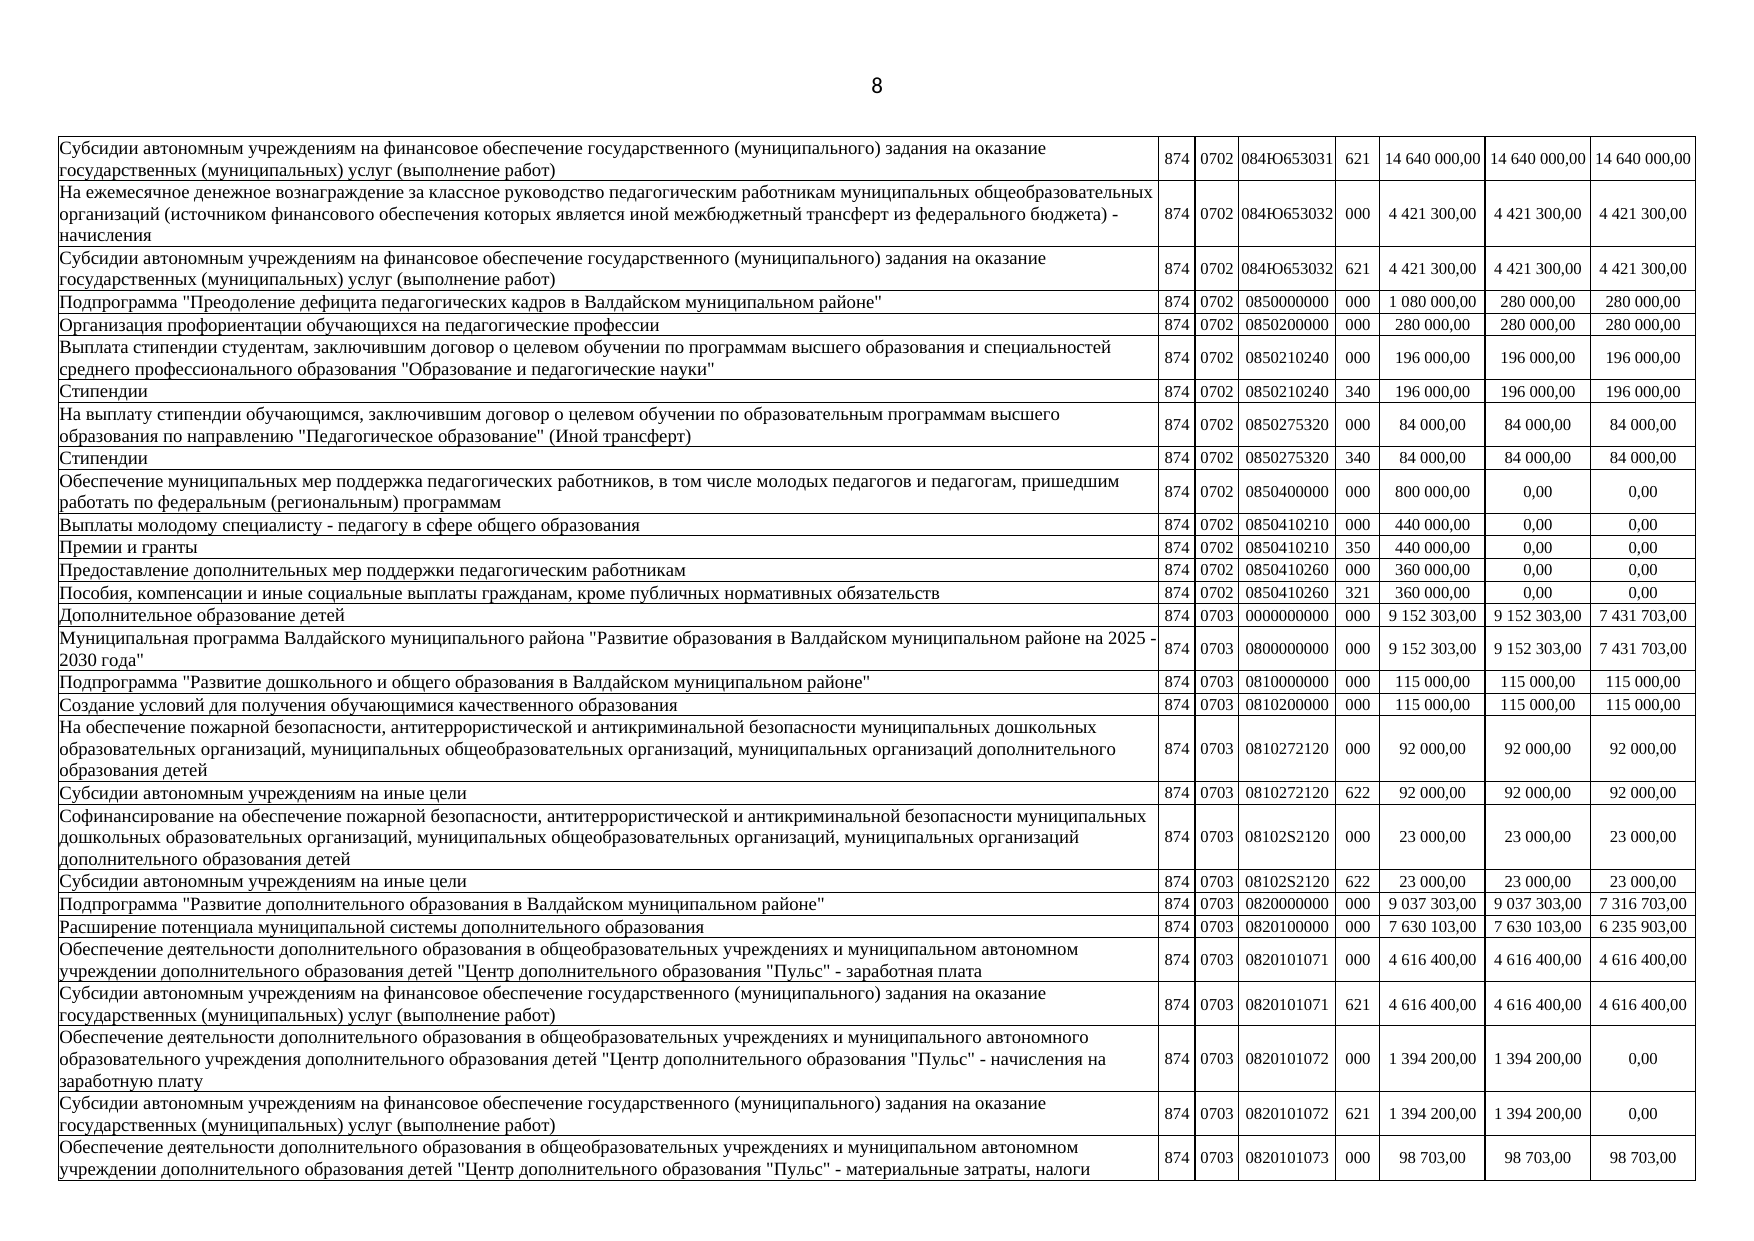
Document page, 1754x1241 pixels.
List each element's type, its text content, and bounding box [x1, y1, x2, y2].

table_cell 000 [1336, 291, 1379, 312]
table_cell 874 [1159, 247, 1194, 290]
table_cell 0702 [1196, 403, 1238, 446]
table_cell 92 000,00 [1591, 716, 1695, 781]
table_cell Подпрограмма "Развитие дошкольного и общего образования в Валдайском муниципальном районе" [59, 671, 1158, 693]
table_cell 115 000,00 [1486, 694, 1590, 715]
table_cell 0703 [1196, 893, 1238, 914]
table_cell Субсидии автономным учреждениям на иные цели [59, 782, 1158, 803]
table_cell 196 000,00 [1486, 336, 1590, 379]
table_cell 280 000,00 [1486, 314, 1590, 335]
table_cell 874 [1159, 137, 1194, 180]
table_cell 7 630 103,00 [1486, 916, 1590, 937]
table_cell 92 000,00 [1486, 716, 1590, 781]
table_cell 084Ю653032 [1239, 247, 1335, 290]
table_cell 0703 [1196, 671, 1238, 693]
table_cell 0702 [1196, 447, 1238, 469]
table_cell Организация профориентации обучающихся на педагогические профессии [59, 314, 1158, 335]
table_cell 0850200000 [1239, 314, 1335, 335]
table_cell 4 616 400,00 [1591, 938, 1695, 981]
table_cell 874 [1159, 181, 1194, 246]
table_cell 9 037 303,00 [1380, 893, 1484, 914]
table_cell 800 000,00 [1380, 470, 1484, 513]
table_cell 0,00 [1591, 1026, 1695, 1091]
table_cell Предоставление дополнительных мер поддержки педагогическим работникам [59, 559, 1158, 581]
table_cell 0703 [1196, 805, 1238, 869]
table_cell 4 616 400,00 [1486, 982, 1590, 1025]
table_cell 0,00 [1591, 559, 1695, 581]
table_cell 4 616 400,00 [1380, 938, 1484, 981]
table_cell 874 [1159, 559, 1194, 581]
table_cell 4 421 300,00 [1380, 247, 1484, 290]
table_cell 874 [1159, 314, 1194, 335]
table_cell Создание условий для получения обучающимися качественного образования [59, 694, 1158, 715]
table_cell 280 000,00 [1591, 314, 1695, 335]
table_cell 115 000,00 [1591, 694, 1695, 715]
table_cell 000 [1336, 403, 1379, 446]
table_cell 360 000,00 [1380, 559, 1484, 581]
table_cell 14 640 000,00 [1486, 137, 1590, 180]
table_cell 874 [1159, 1092, 1194, 1135]
table_cell 000 [1336, 1026, 1379, 1091]
table_cell Обеспечение муниципальных мер поддержка педагогических работников, в том числе молодых педагогов и педагогам, пришедшим работать по федеральным (региональным) программам [59, 470, 1158, 513]
table_cell 14 640 000,00 [1380, 137, 1484, 180]
table_cell 23 000,00 [1591, 870, 1695, 892]
table_cell 1 394 200,00 [1486, 1026, 1590, 1091]
table_cell 196 000,00 [1380, 336, 1484, 379]
table_cell 1 080 000,00 [1380, 291, 1484, 312]
table_cell 98 703,00 [1486, 1136, 1590, 1179]
table_cell 000 [1336, 916, 1379, 937]
table_cell 0702 [1196, 470, 1238, 513]
table_cell 0,00 [1486, 559, 1590, 581]
table_cell 9 152 303,00 [1486, 604, 1590, 626]
table_cell 0850410210 [1239, 514, 1335, 535]
table_cell 621 [1336, 137, 1379, 180]
table_cell Субсидии автономным учреждениям на иные цели [59, 870, 1158, 892]
table_cell 0810000000 [1239, 671, 1335, 693]
table_cell 340 [1336, 380, 1379, 402]
table_cell 874 [1159, 627, 1194, 670]
table_cell 874 [1159, 982, 1194, 1025]
table_cell 0,00 [1591, 514, 1695, 535]
table_cell На выплату стипендии обучающимся, заключившим договор о целевом обучении по образовательным программам высшего образования по направлению "Педагогическое образование" (Иной трансферт) [59, 403, 1158, 446]
table_cell 84 000,00 [1380, 403, 1484, 446]
table_cell 4 616 400,00 [1591, 982, 1695, 1025]
table_cell 874 [1159, 716, 1194, 781]
table_cell 0702 [1196, 181, 1238, 246]
table_cell 84 000,00 [1486, 447, 1590, 469]
table_cell Стипендии [59, 380, 1158, 402]
table_cell 9 152 303,00 [1380, 604, 1484, 626]
table_cell 0703 [1196, 916, 1238, 937]
table_cell 0703 [1196, 1026, 1238, 1091]
table_cell Обеспечение деятельности дополнительного образования в общеобразовательных учреждениях и муниципальном автономном учреждении дополнительного образования детей "Центр дополнительного образования "Пульс" - заработная плата [59, 938, 1158, 981]
table_cell 14 640 000,00 [1591, 137, 1695, 180]
table_cell 23 000,00 [1486, 870, 1590, 892]
table_cell 0850210240 [1239, 380, 1335, 402]
table_cell 92 000,00 [1380, 716, 1484, 781]
table_cell 0850410260 [1239, 559, 1335, 581]
table_cell 7 431 703,00 [1591, 627, 1695, 670]
table_cell 084Ю653032 [1239, 181, 1335, 246]
table_cell Расширение потенциала муниципальной системы дополнительного образования [59, 916, 1158, 937]
table_cell 0850210240 [1239, 336, 1335, 379]
table_cell 115 000,00 [1380, 694, 1484, 715]
table_cell 9 152 303,00 [1486, 627, 1590, 670]
table_cell 621 [1336, 247, 1379, 290]
table_cell 340 [1336, 447, 1379, 469]
table_cell 000 [1336, 314, 1379, 335]
table_cell 874 [1159, 380, 1194, 402]
table_cell Обеспечение деятельности дополнительного образования в общеобразовательных учреждениях и муниципального автономного образовательного учреждения дополнительного образования детей "Центр дополнительного образования "Пульс" - начисления на заработную плату [59, 1026, 1158, 1091]
table_cell 874 [1159, 1136, 1194, 1179]
table_cell 0820101072 [1239, 1092, 1335, 1135]
table_cell 9 152 303,00 [1380, 627, 1484, 670]
table_cell 360 000,00 [1380, 582, 1484, 603]
table_cell 196 000,00 [1380, 380, 1484, 402]
table_cell 0703 [1196, 716, 1238, 781]
table_cell 621 [1336, 1092, 1379, 1135]
table_cell 0800000000 [1239, 627, 1335, 670]
table_cell 0850000000 [1239, 291, 1335, 312]
table_cell 621 [1336, 982, 1379, 1025]
table_cell 0,00 [1591, 582, 1695, 603]
table_cell Дополнительное образование детей [59, 604, 1158, 626]
table_cell Стипендии [59, 447, 1158, 469]
table_cell 874 [1159, 514, 1194, 535]
table_cell 6 235 903,00 [1591, 916, 1695, 937]
table_cell Обеспечение деятельности дополнительного образования в общеобразовательных учреждениях и муниципальном автономном учреждении дополнительного образования детей "Центр дополнительного образования "Пульс" - материальные затраты, налоги [59, 1136, 1158, 1179]
table_cell 92 000,00 [1591, 782, 1695, 803]
table_cell 0820101071 [1239, 982, 1335, 1025]
table_cell 0703 [1196, 782, 1238, 803]
table_cell 196 000,00 [1591, 380, 1695, 402]
table_cell 874 [1159, 536, 1194, 558]
table_cell 622 [1336, 782, 1379, 803]
table_cell 000 [1336, 1136, 1379, 1179]
table_cell 196 000,00 [1591, 336, 1695, 379]
table_cell 0702 [1196, 582, 1238, 603]
table_cell 000 [1336, 716, 1379, 781]
table_cell 0702 [1196, 536, 1238, 558]
table_cell 0703 [1196, 938, 1238, 981]
table_cell 0702 [1196, 559, 1238, 581]
table_cell 84 000,00 [1380, 447, 1484, 469]
table_cell 7 431 703,00 [1591, 604, 1695, 626]
table_cell 000 [1336, 805, 1379, 869]
table_cell 874 [1159, 893, 1194, 914]
table_cell 84 000,00 [1591, 447, 1695, 469]
table_cell 92 000,00 [1380, 782, 1484, 803]
table_cell 874 [1159, 938, 1194, 981]
table_cell 874 [1159, 291, 1194, 312]
table_cell 874 [1159, 336, 1194, 379]
table_cell 280 000,00 [1486, 291, 1590, 312]
table_cell 7 630 103,00 [1380, 916, 1484, 937]
table_cell 0820000000 [1239, 893, 1335, 914]
table_cell 0703 [1196, 694, 1238, 715]
table_cell 874 [1159, 582, 1194, 603]
table_cell 0702 [1196, 314, 1238, 335]
table_cell 92 000,00 [1486, 782, 1590, 803]
table_cell 08102S2120 [1239, 870, 1335, 892]
table_cell 000 [1336, 671, 1379, 693]
table_cell 23 000,00 [1486, 805, 1590, 869]
table_cell Подпрограмма "Развитие дополнительного образования в Валдайском муниципальном районе" [59, 893, 1158, 914]
table_cell 0703 [1196, 1092, 1238, 1135]
table_cell 000 [1336, 604, 1379, 626]
table_cell 0703 [1196, 982, 1238, 1025]
table_cell 196 000,00 [1486, 380, 1590, 402]
table_cell 321 [1336, 582, 1379, 603]
table_cell 000 [1336, 470, 1379, 513]
table_cell Премии и гранты [59, 536, 1158, 558]
table_cell 000 [1336, 336, 1379, 379]
table_cell 084Ю653031 [1239, 137, 1335, 180]
table_cell 7 316 703,00 [1591, 893, 1695, 914]
table_cell 0850275320 [1239, 447, 1335, 469]
table_cell 000 [1336, 893, 1379, 914]
table_cell 000 [1336, 694, 1379, 715]
table_cell 440 000,00 [1380, 536, 1484, 558]
table_cell 84 000,00 [1591, 403, 1695, 446]
table_cell 280 000,00 [1591, 291, 1695, 312]
table_cell 0,00 [1591, 1092, 1695, 1135]
table_cell 84 000,00 [1486, 403, 1590, 446]
table_cell 000 [1336, 627, 1379, 670]
table_cell Софинансирование на обеспечение пожарной безопасности, антитеррористической и антикриминальной безопасности муниципальных дошкольных образовательных организаций, муниципальных общеобразовательных организаций, муниципальных организаций дополнительного образования детей [59, 805, 1158, 869]
table_cell 0820101072 [1239, 1026, 1335, 1091]
table_cell 0703 [1196, 604, 1238, 626]
table_cell 0820101071 [1239, 938, 1335, 981]
table_cell 0810272120 [1239, 716, 1335, 781]
table_cell Выплата стипендии студентам, заключившим договор о целевом обучении по программам высшего образования и специальностей среднего профессионального образования "Образование и педагогические науки" [59, 336, 1158, 379]
table_cell На обеспечение пожарной безопасности, антитеррористической и антикриминальной безопасности муниципальных дошкольных образовательных организаций, муниципальных общеобразовательных организаций, муниципальных организаций дополнительного образования детей [59, 716, 1158, 781]
table_cell 874 [1159, 694, 1194, 715]
table_cell 622 [1336, 870, 1379, 892]
table_cell 0702 [1196, 137, 1238, 180]
table_cell 874 [1159, 403, 1194, 446]
table_cell 4 421 300,00 [1486, 247, 1590, 290]
table_cell Муниципальная программа Валдайского муниципального района "Развитие образования в Валдайском муниципальном районе на 2025 - 2030 года" [59, 627, 1158, 670]
table_cell 08102S2120 [1239, 805, 1335, 869]
table_cell 23 000,00 [1591, 805, 1695, 869]
table_cell 0,00 [1486, 536, 1590, 558]
table_cell 0,00 [1591, 470, 1695, 513]
table_cell 0,00 [1486, 470, 1590, 513]
table_cell 4 616 400,00 [1486, 938, 1590, 981]
table_cell 23 000,00 [1380, 870, 1484, 892]
table_cell 874 [1159, 870, 1194, 892]
table_cell 280 000,00 [1380, 314, 1484, 335]
table_cell 0703 [1196, 627, 1238, 670]
table_cell 4 421 300,00 [1380, 181, 1484, 246]
table_cell 23 000,00 [1380, 805, 1484, 869]
table_cell 0702 [1196, 291, 1238, 312]
table_cell 0850275320 [1239, 403, 1335, 446]
table_cell 874 [1159, 916, 1194, 937]
table_cell 874 [1159, 782, 1194, 803]
table_cell 4 421 300,00 [1591, 181, 1695, 246]
table_cell 0702 [1196, 336, 1238, 379]
table_cell 350 [1336, 536, 1379, 558]
table_cell 0850400000 [1239, 470, 1335, 513]
table_cell 0,00 [1486, 514, 1590, 535]
table_cell 000 [1336, 181, 1379, 246]
table_cell 115 000,00 [1591, 671, 1695, 693]
table_cell 98 703,00 [1591, 1136, 1695, 1179]
table_cell Выплаты молодому специалисту - педагогу в сфере общего образования [59, 514, 1158, 535]
table_cell 874 [1159, 447, 1194, 469]
table_cell 1 394 200,00 [1380, 1092, 1484, 1135]
table_cell 0702 [1196, 380, 1238, 402]
table_cell 0810200000 [1239, 694, 1335, 715]
table_cell 4 616 400,00 [1380, 982, 1484, 1025]
table_cell 000 [1336, 514, 1379, 535]
table_cell 0702 [1196, 247, 1238, 290]
table_cell 1 394 200,00 [1380, 1026, 1484, 1091]
table_cell 0810272120 [1239, 782, 1335, 803]
table_cell 0,00 [1486, 582, 1590, 603]
table_cell 440 000,00 [1380, 514, 1484, 535]
table_cell 0820100000 [1239, 916, 1335, 937]
table_cell 874 [1159, 1026, 1194, 1091]
table_cell 4 421 300,00 [1486, 181, 1590, 246]
table_cell 0702 [1196, 514, 1238, 535]
table_cell 0703 [1196, 1136, 1238, 1179]
table_cell 874 [1159, 470, 1194, 513]
table_cell 874 [1159, 604, 1194, 626]
table_cell 874 [1159, 805, 1194, 869]
table_cell 115 000,00 [1486, 671, 1590, 693]
table_cell 0850410260 [1239, 582, 1335, 603]
table_cell 874 [1159, 671, 1194, 693]
table_cell 000 [1336, 938, 1379, 981]
table_cell 4 421 300,00 [1591, 247, 1695, 290]
table_cell 0850410210 [1239, 536, 1335, 558]
table_cell 1 394 200,00 [1486, 1092, 1590, 1135]
table_cell 0,00 [1591, 536, 1695, 558]
table_cell 98 703,00 [1380, 1136, 1484, 1179]
table_cell На ежемесячное денежное вознаграждение за классное руководство педагогическим работникам муниципальных общеобразовательных организаций (источником финансового обеспечения которых является иной межбюджетный трансферт из федерального бюджета) - начисления [59, 181, 1158, 246]
table_cell 0820101073 [1239, 1136, 1335, 1179]
table_cell 0703 [1196, 870, 1238, 892]
table_cell 000 [1336, 559, 1379, 581]
table_cell Подпрограмма "Преодоление дефицита педагогических кадров в Валдайском муниципальном районе" [59, 291, 1158, 312]
table_cell 0000000000 [1239, 604, 1335, 626]
table_cell Пособия, компенсации и иные социальные выплаты гражданам, кроме публичных нормативных обязательств [59, 582, 1158, 603]
table_cell 115 000,00 [1380, 671, 1484, 693]
table_cell 9 037 303,00 [1486, 893, 1590, 914]
